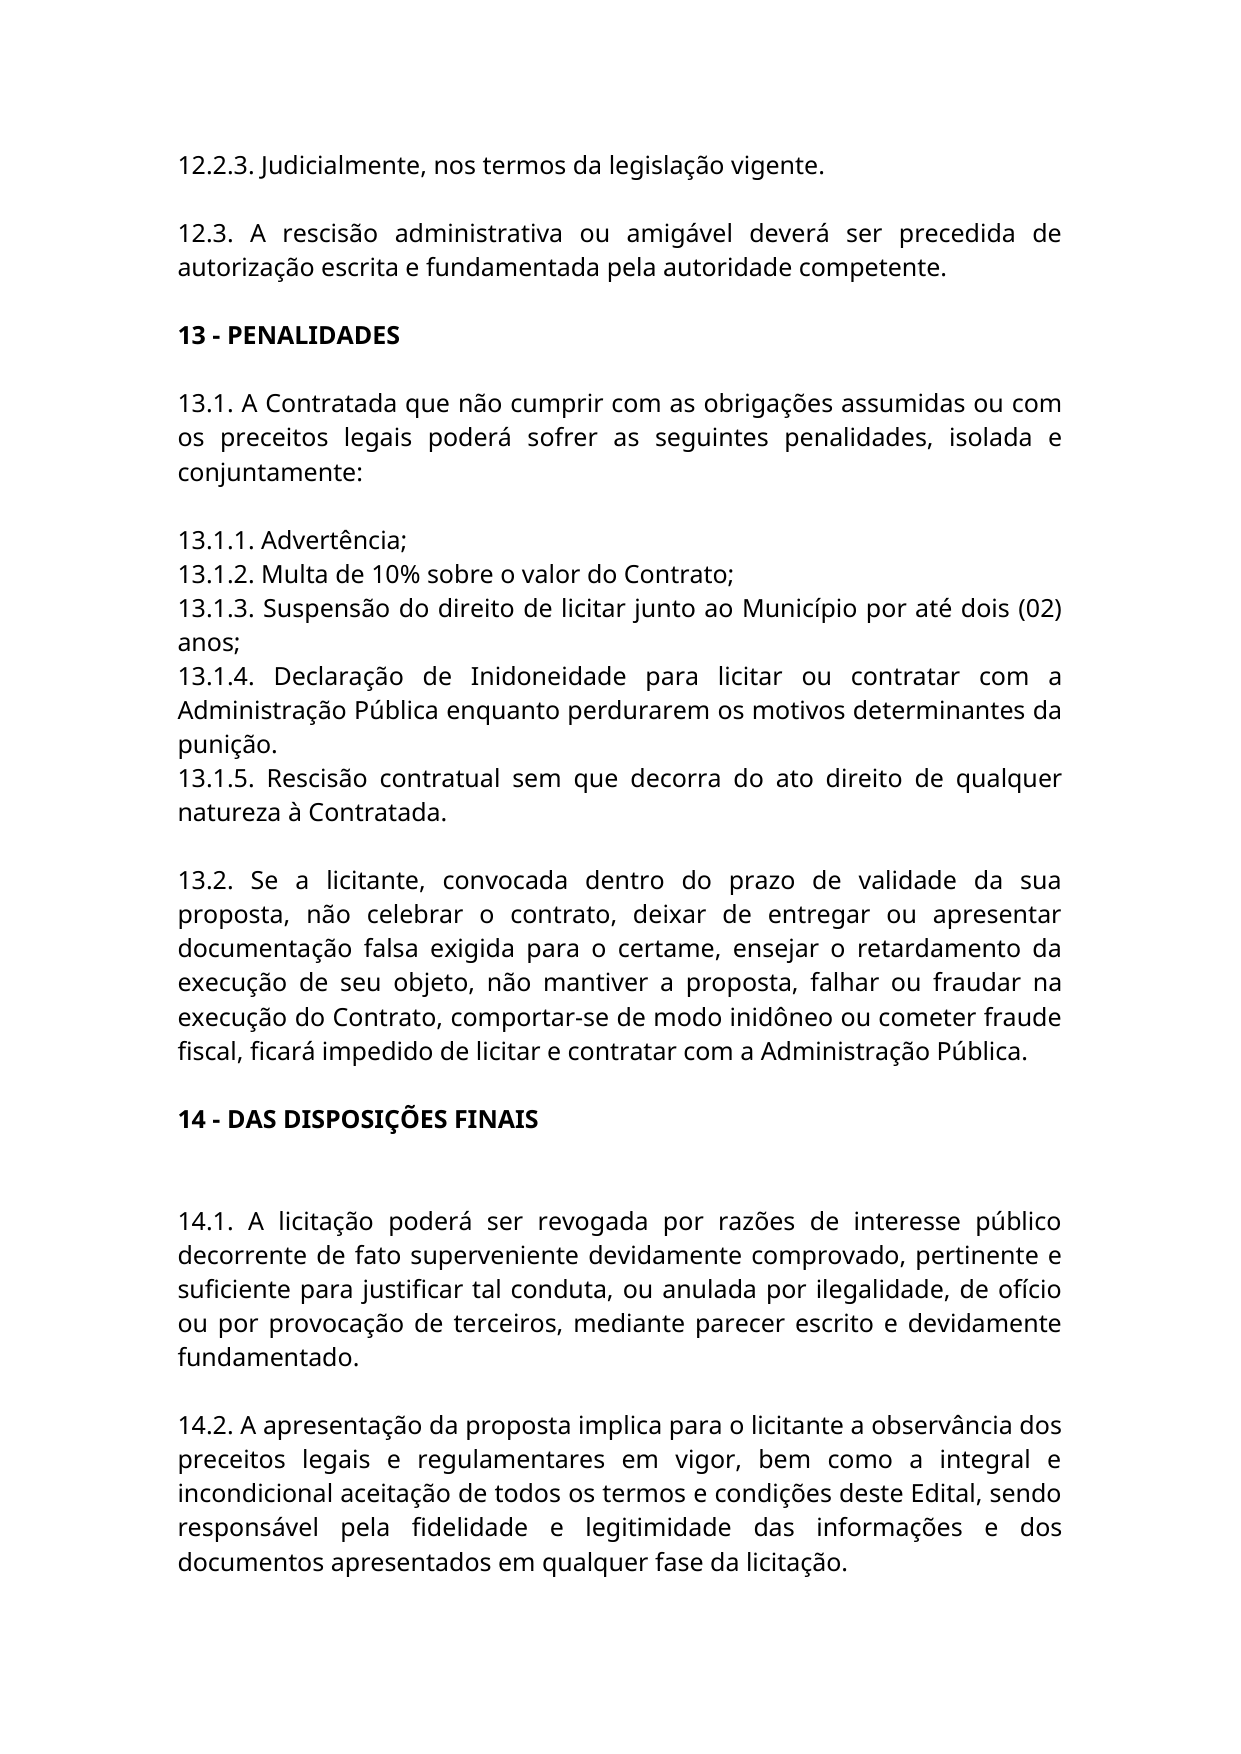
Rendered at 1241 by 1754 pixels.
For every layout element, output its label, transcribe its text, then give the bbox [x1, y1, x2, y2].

text 13.1.1. Advertência; [177, 522, 1063, 556]
text 13 - PENALIDADES [177, 318, 1063, 352]
text 13.1. A Contratada que não cumprir com as obrigações assumidas ou com os preceitos legais poderá sofrer as seguintes penalidades, isolada e conjuntamente: [177, 386, 1063, 488]
text 13.1.2. Multa de 10% sobre o valor do Contrato; [177, 556, 1063, 590]
text 14.2. A apresentação da proposta implica para o licitante a observância dos preceitos legais e regulamentares em vigor, bem como a integral e incondicional aceitação de todos os termos e condições deste Edital, sendo responsável pela fidelidade e legitimidade das informações e dos documentos apresentados em qualquer fase da licitação. [177, 1408, 1063, 1578]
text 13.1.4. Declaração de Inidoneidade para licitar ou contratar com a Administração Pública enquanto perdurarem os motivos determinantes da punição. [177, 658, 1063, 761]
text 14 - DAS DISPOSIÇÕES FINAIS [177, 1101, 1063, 1135]
text 12.3. A rescisão administrativa ou amigável deverá ser precedida de autorização escrita e fundamentada pela autoridade competente. [177, 216, 1063, 284]
text 13.1.5. Rescisão contratual sem que decorra do ato direito de qualquer natureza à Contratada. [177, 761, 1063, 829]
text 13.1.3. Suspensão do direito de licitar junto ao Município por até dois (02) anos; [177, 590, 1063, 658]
text 14.1. A licitação poderá ser revogada por razões de interesse público decorrente de fato superveniente devidamente comprovado, pertinente e suficiente para justificar tal conduta, ou anulada por ilegalidade, de ofício ou por provocação de terceiros, mediante parecer escrito e devidamente fundamentado. [177, 1203, 1063, 1374]
text 13.2. Se a licitante, convocada dentro do prazo de validade da sua proposta, não celebrar o contrato, deixar de entregar ou apresentar documentação falsa exigida para o certame, ensejar o retardamento da execução de seu objeto, não mantiver a proposta, falhar ou fraudar na execução do Contrato, comportar-se de modo inidôneo ou cometer fraude fiscal, ficará impedido de licitar e contratar com a Administração Pública. [177, 863, 1063, 1067]
text 12.2.3. Judicialmente, nos termos da legislação vigente. [177, 148, 1063, 182]
